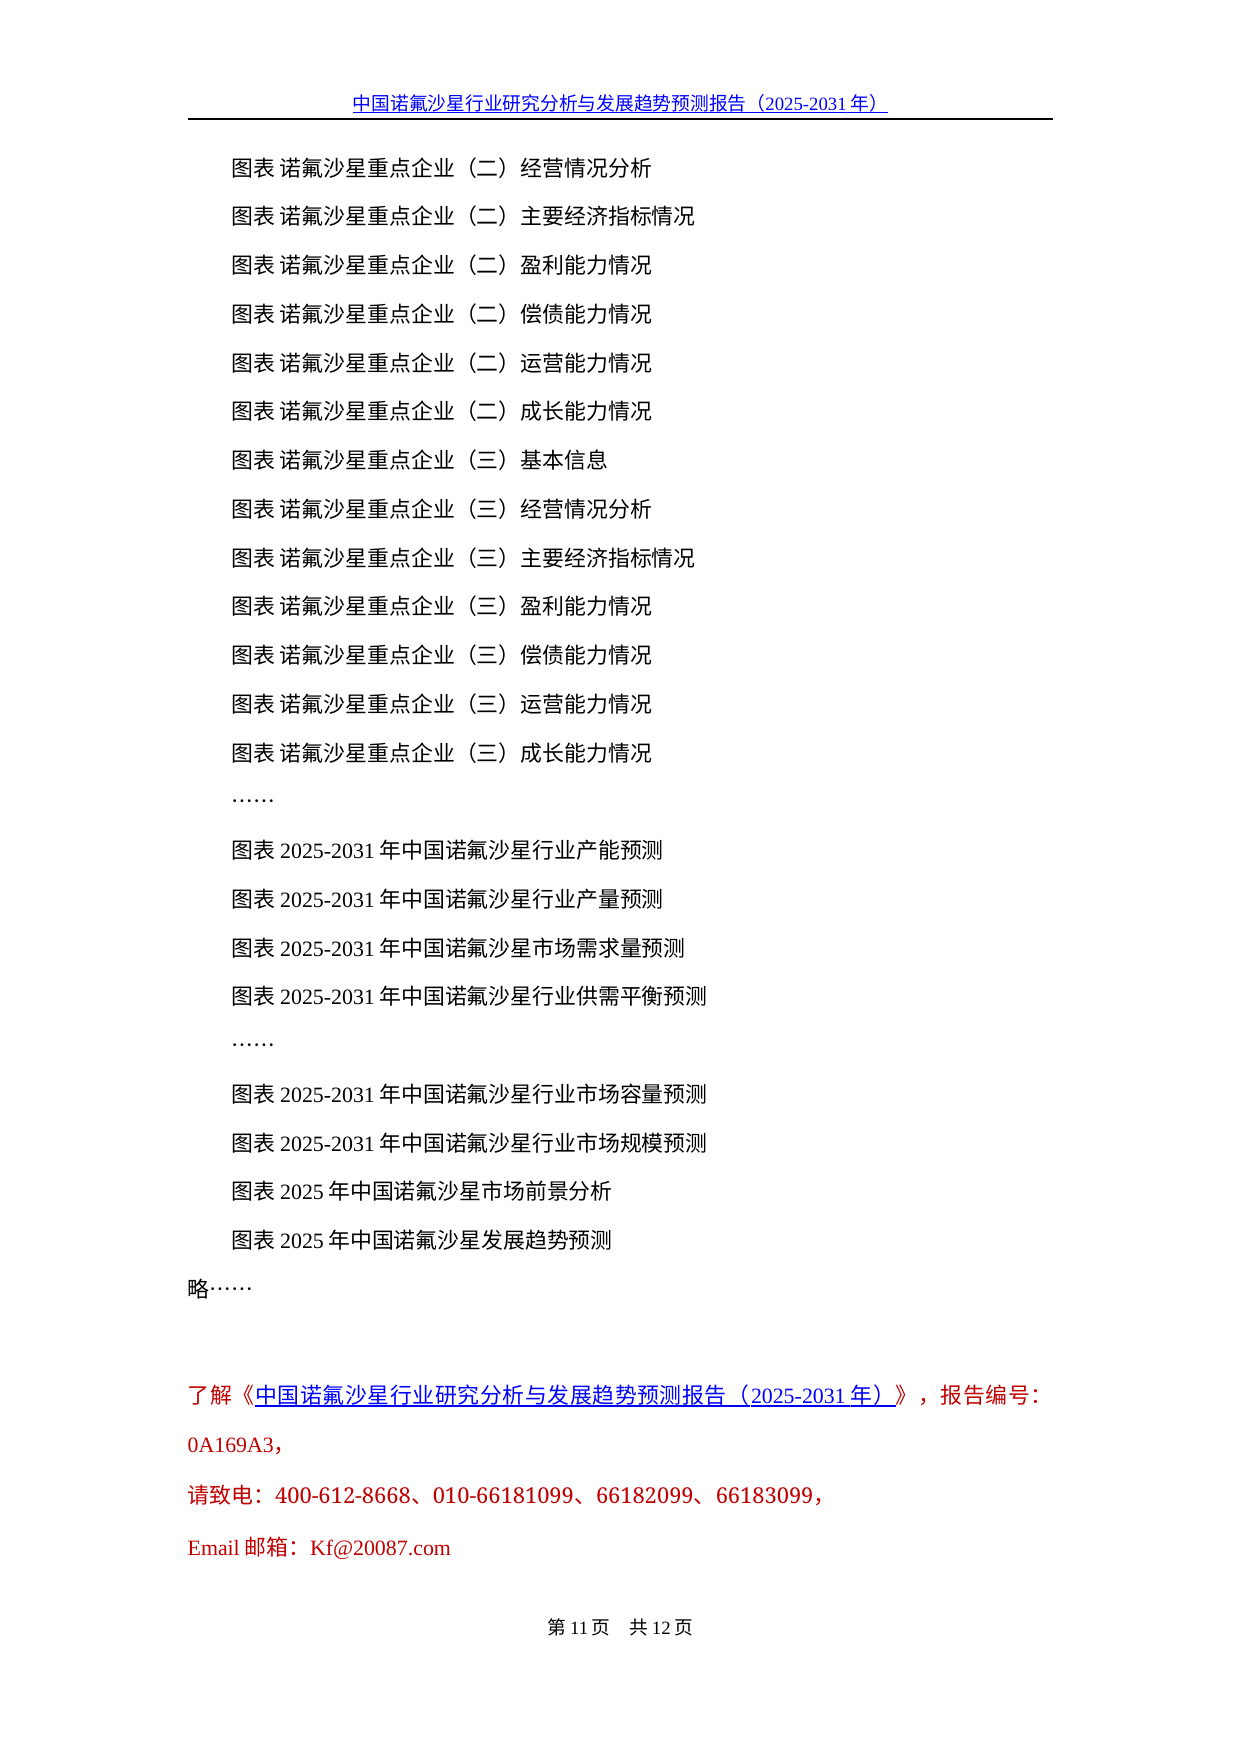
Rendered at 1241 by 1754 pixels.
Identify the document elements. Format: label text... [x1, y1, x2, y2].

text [187, 150, 1053, 1304]
text 请致电：400-612-8668、010-66181099、66182099、66183099， [187, 1478, 1053, 1511]
text 了解《中国诺氟沙星行业研究分析与发展趋势预测报告（2025-2031年）》，报告编号：0A169A3， [187, 1378, 1053, 1459]
text Email邮箱：Kf@20087.com [187, 1530, 1053, 1562]
